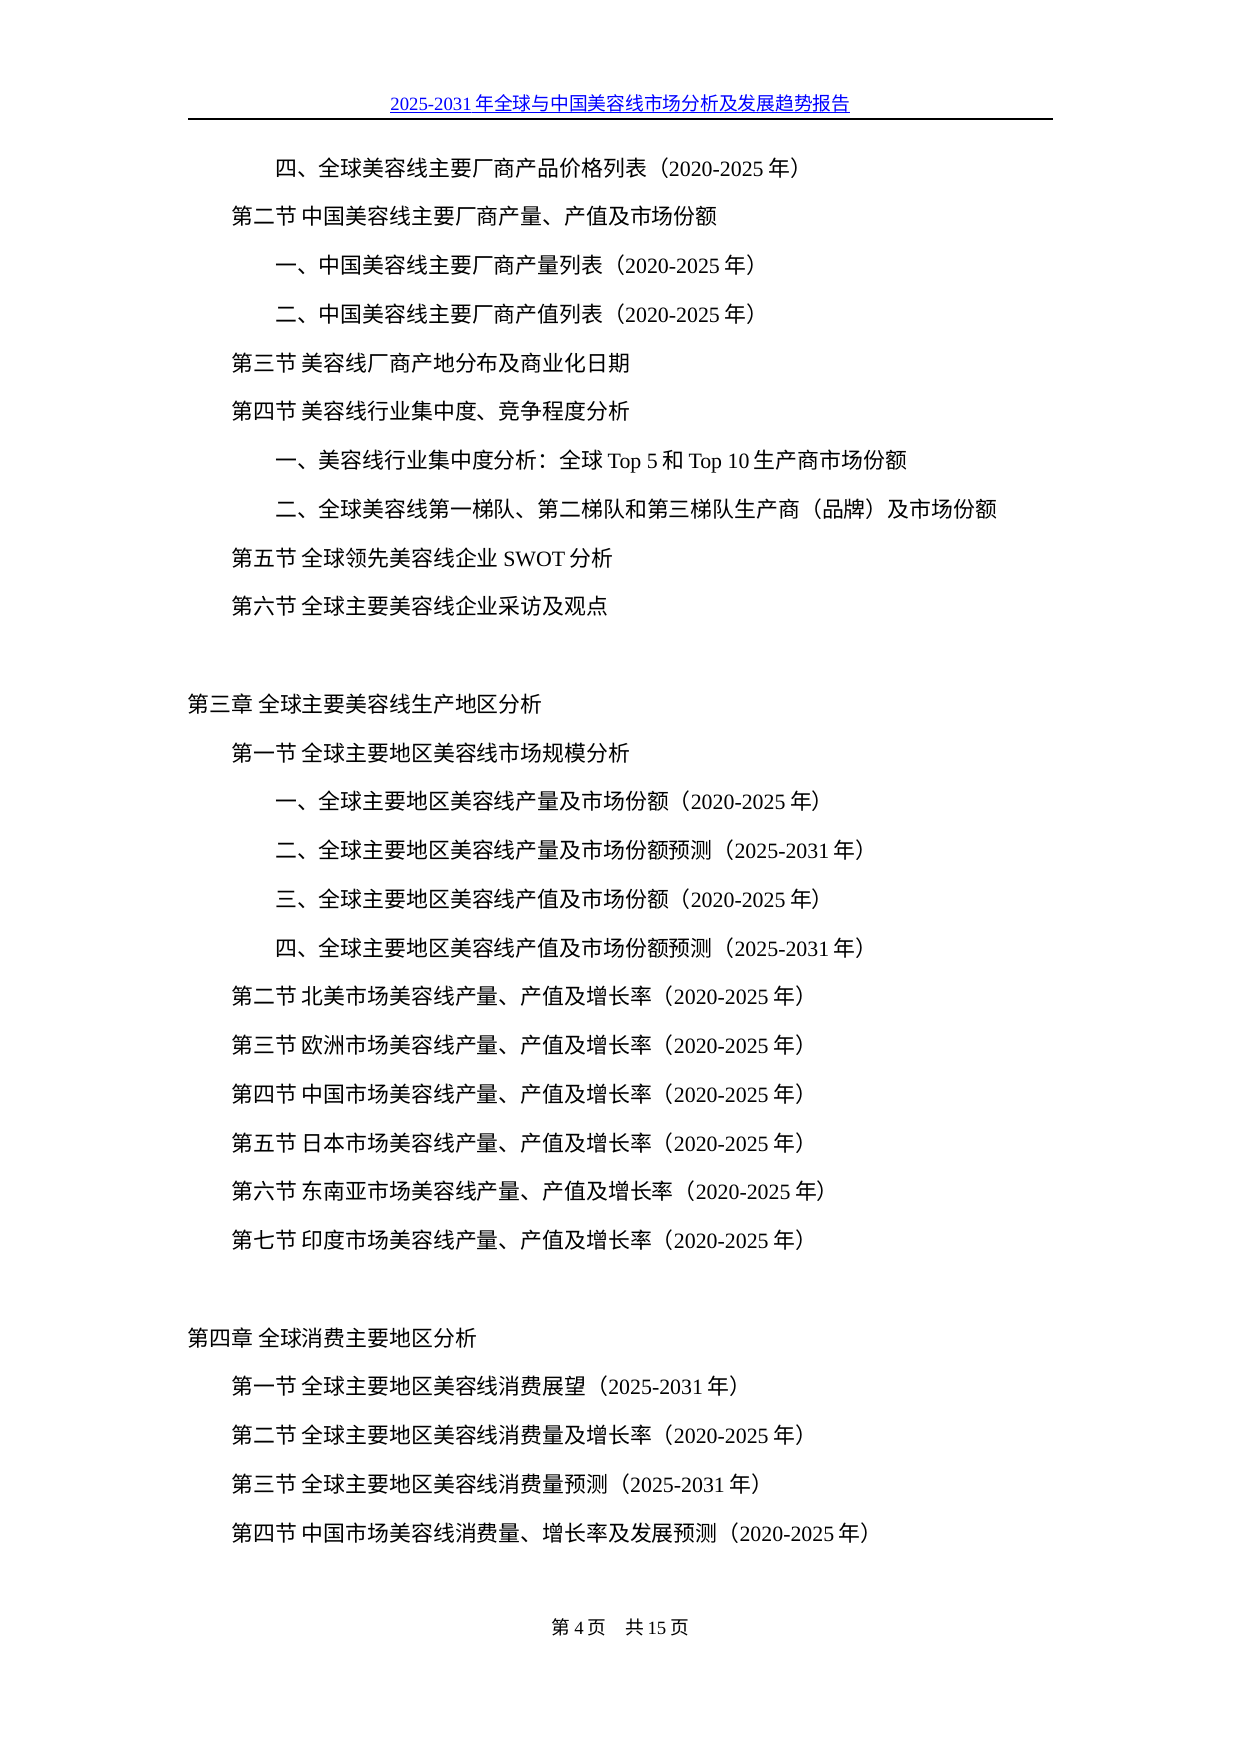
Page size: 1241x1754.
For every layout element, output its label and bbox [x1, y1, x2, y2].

text [187, 150, 1053, 1548]
